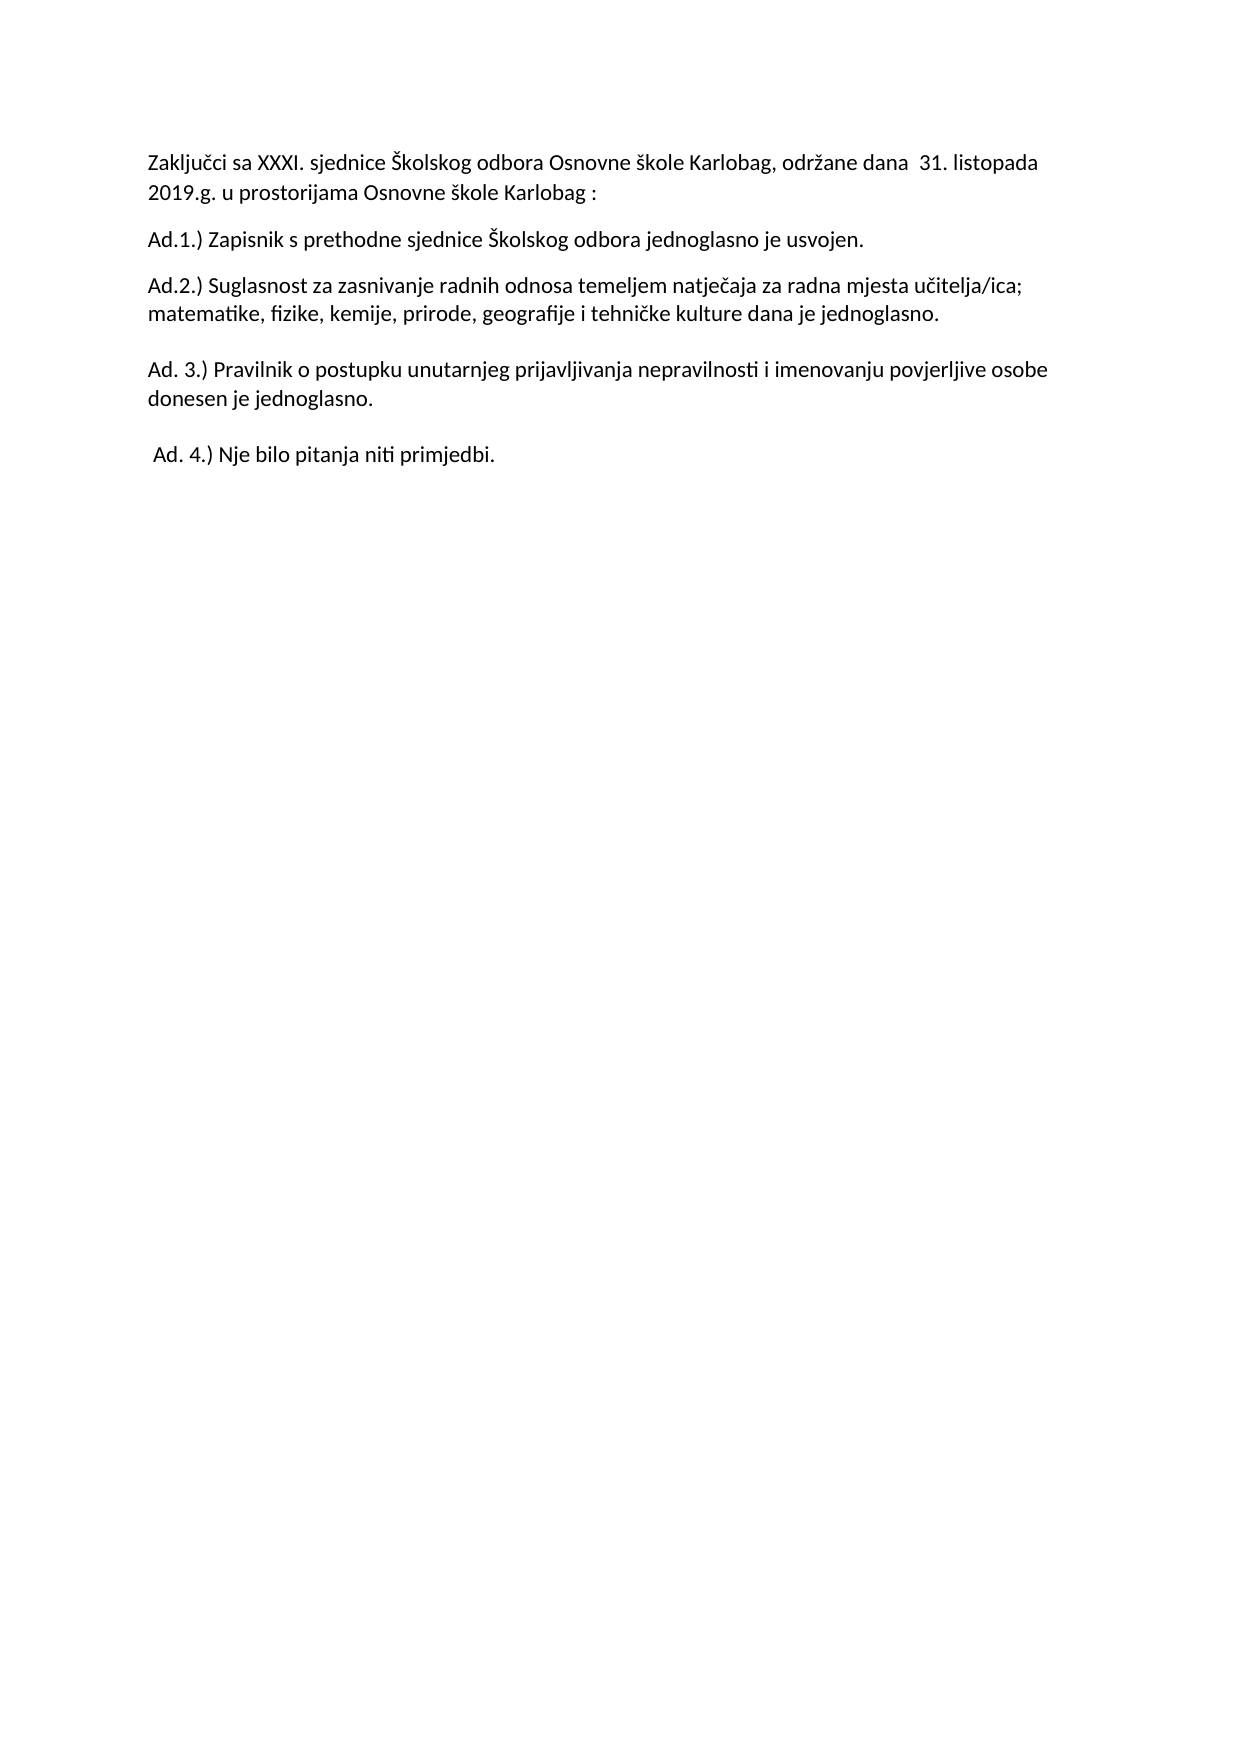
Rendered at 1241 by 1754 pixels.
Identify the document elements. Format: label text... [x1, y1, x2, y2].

text Ad. 4.) Nje bilo pitanja niti primjedbi. [148, 440, 1093, 468]
text Ad.1.) Zapisnik s prethodne sjednice Školskog odbora jednoglasno je usvojen. [148, 225, 1093, 253]
text Ad. 3.) Pravilnik o postupku unutarnjeg prijavljivanja nepravilnosti i imenovanju povjerljive osobe donesen je jednoglasno. [148, 356, 1093, 412]
text Zaključci sa XXXI. sjednice Školskog odbora Osnovne škole Karlobag, održane dana 31. listopada 2019.g. u prostorijama Osnovne škole Karlobag : [148, 148, 1093, 206]
text Ad.2.) Suglasnost za zasnivanje radnih odnosa temeljem natječaja za radna mjesta učitelja/ica; matematike, fizike, kemije, prirode, geografije i tehničke kulture dana je jednoglasno. [148, 272, 1093, 328]
